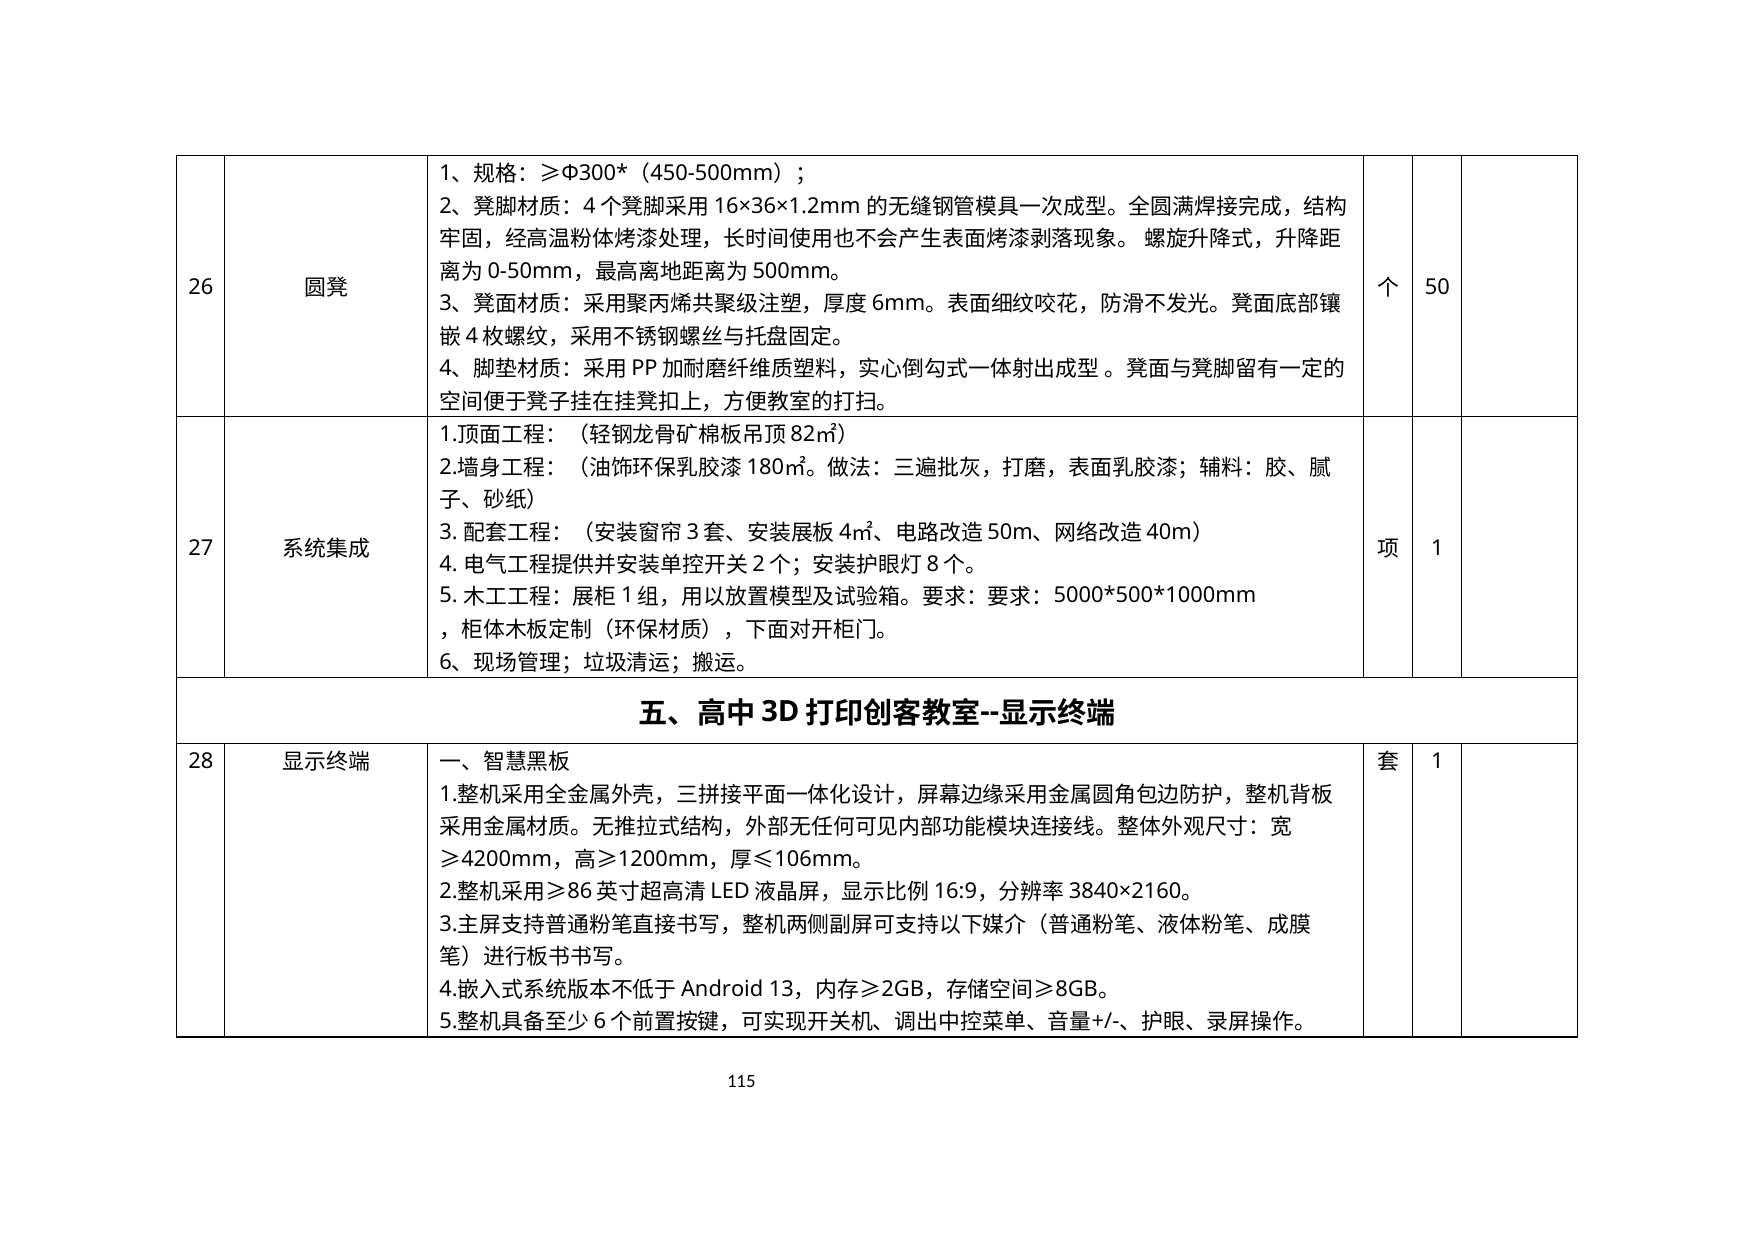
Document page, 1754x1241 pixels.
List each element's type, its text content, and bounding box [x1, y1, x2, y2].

table_cell 个 [1364, 156, 1412, 416]
table_cell 显示终端 [225, 744, 427, 1036]
table_cell [1462, 744, 1577, 1036]
table_cell 五、高中3D打印创客教室--显示终端 [177, 678, 1577, 743]
table_cell 1、规格：≥Φ300*（450-500mm）； 2、凳脚材质：4个凳脚采用16×36×1.2mm 的无缝钢管模具一次成型。全圆满焊接完成，结构牢固，经高温粉体烤漆处理，长时间使用也不会产生表面烤漆剥落现象。 螺旋升降式，升降距离为0-50mm，最高离地距离为500mm。 3、凳面材质：采用聚丙烯共聚级注塑，厚度6mm。表面细纹咬花，防滑不发光。凳面底部镶嵌4枚螺纹，采用不锈钢螺丝与托盘固定。 4、脚垫材质：采用PP加耐磨纤维质塑料，实心倒勾式一体射出成型 。凳面与凳脚留有一定的空间便于凳子挂在挂凳扣上，方便教室的打扫。 [428, 156, 1363, 416]
table_cell 圆凳 [225, 156, 427, 416]
table_cell 1 [1413, 417, 1461, 677]
table_cell [1462, 417, 1577, 677]
table_cell 1.顶面工程：（轻钢龙骨矿棉板吊顶82㎡） 2.墙身工程：（油饰环保乳胶漆180㎡。做法：三遍批灰，打磨，表面乳胶漆；辅料：胶、腻子、砂纸） 3. 配套工程：（安装窗帘3套、安装展板4㎡、电路改造50m、网络改造40m） 4. 电气工程提供并安装单控开关2个；安装护眼灯8个。 5. 木工工程：展柜1组，用以放置模型及试验箱。要求：要求：5000*500*1000mm ，柜体木板定制（环保材质），下面对开柜门。 6、现场管理；垃圾清运；搬运。 [428, 417, 1363, 677]
table_cell 项 [1364, 417, 1412, 677]
table_cell 50 [1413, 156, 1461, 416]
table_cell 系统集成 [225, 417, 427, 677]
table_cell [428, 744, 1363, 1036]
table_cell 套 [1364, 744, 1412, 1036]
table_cell [1462, 156, 1577, 416]
table_cell 27 [177, 417, 224, 677]
table_cell 1 [1413, 744, 1461, 1036]
table_cell 26 [177, 156, 224, 416]
table_cell 28 [177, 744, 224, 1036]
